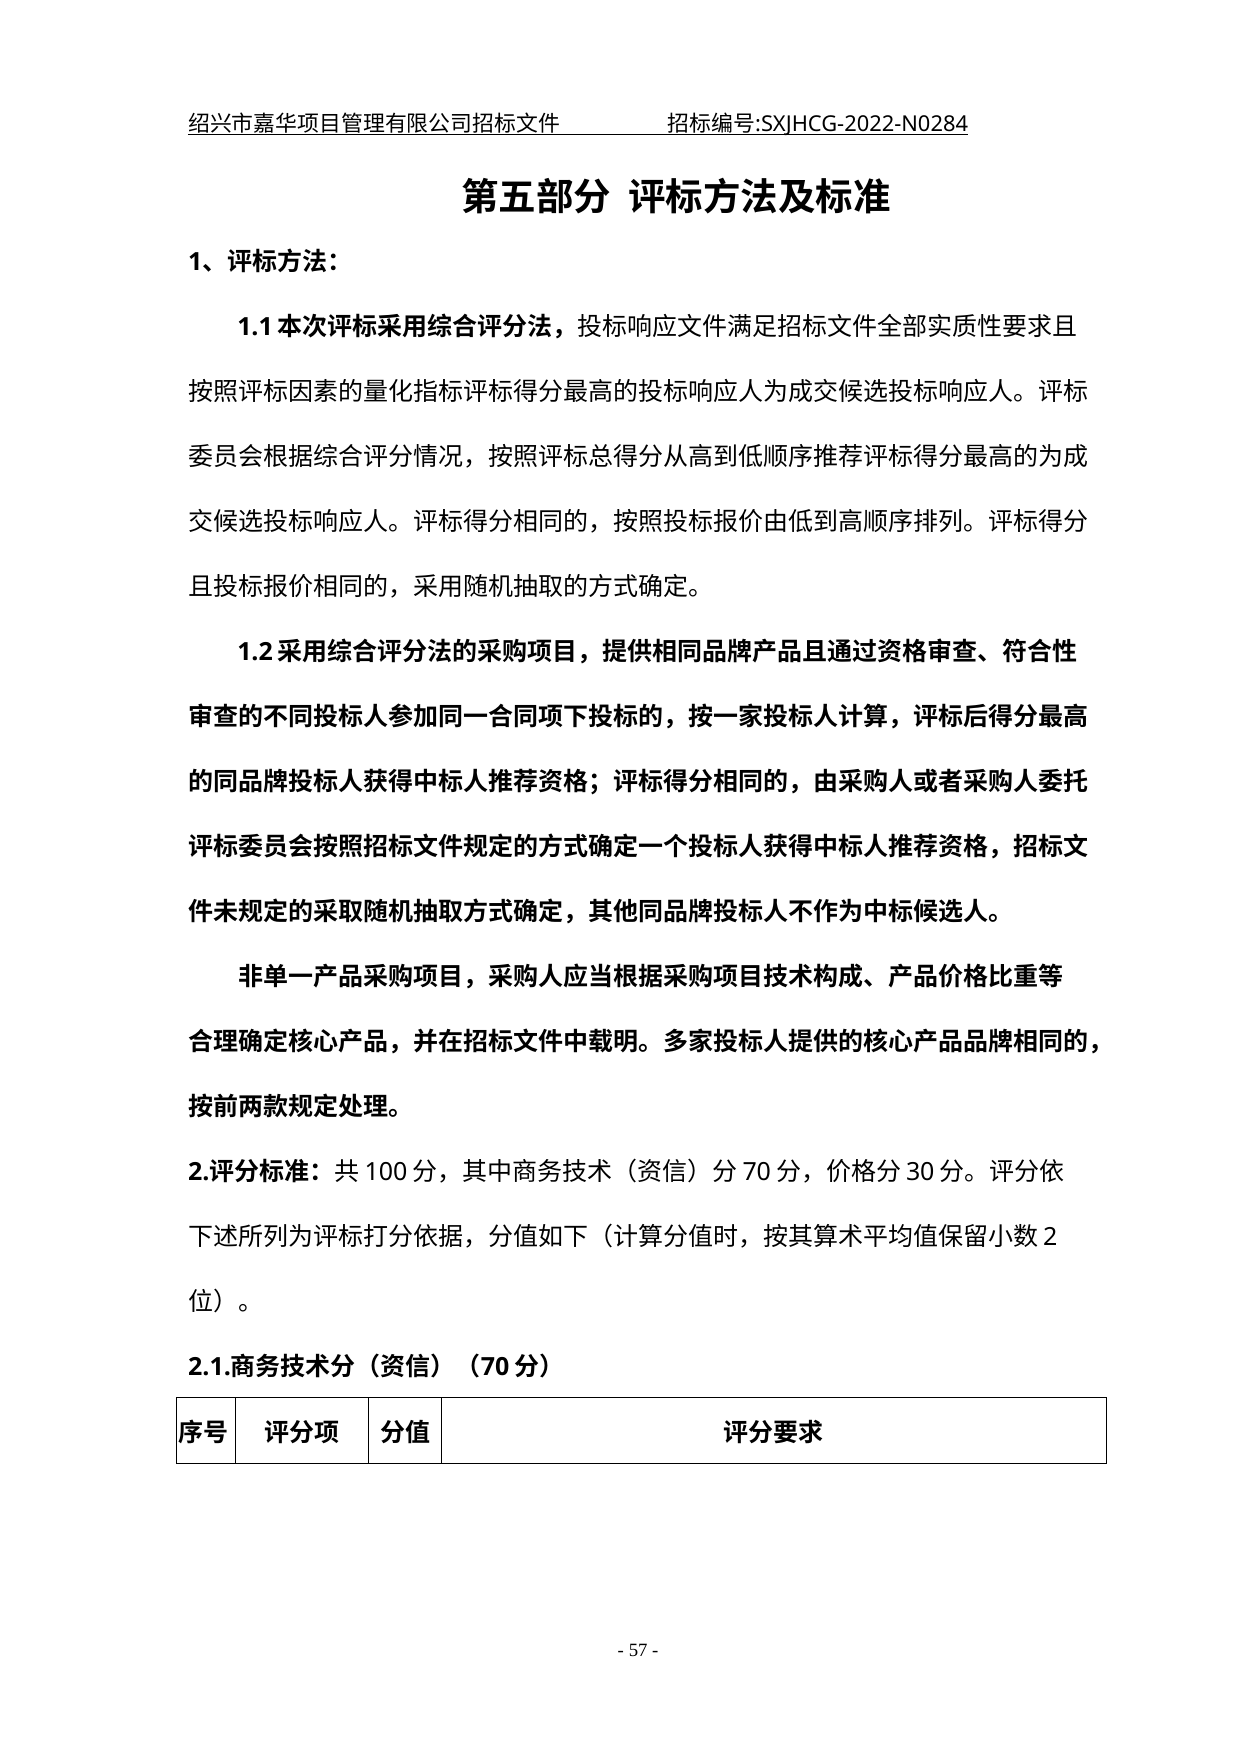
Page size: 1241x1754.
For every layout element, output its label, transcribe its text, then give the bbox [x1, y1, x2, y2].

text 1.2采用综合评分法的采购项目，提供相同品牌产品且通过资格审查、符合性审查的不同投标人参加同一合同项下投标的，按一家投标人计算，评标后得分最高的同品牌投标人获得中标人推荐资格；评标得分相同的，由采购人或者采购人委托评标委员会按照招标文件规定的方式确定一个投标人获得中标人推荐资格，招标文件未规定的采取随机抽取方式确定，其他同品牌投标人不作为中标候选人。 [188, 617, 1088, 942]
text 2.1.商务技术分（资信）（70分） [188, 1332, 1088, 1397]
text 1、评标方法： [188, 227, 1088, 292]
text 非单一产品采购项目，采购人应当根据采购项目技术构成、产品价格比重等合理确定核心产品，并在招标文件中载明。多家投标人提供的核心产品品牌相同的，按前两款规定处理。 [188, 942, 1088, 1137]
text 第五部分 评标方法及标准 [188, 162, 1088, 227]
text 2.评分标准：共100分，其中商务技术（资信）分70分，价格分30分。评分依下述所列为评标打分依据，分值如下（计算分值时，按其算术平均值保留小数2位）。 [188, 1137, 1088, 1332]
text 1.1本次评标采用综合评分法，投标响应文件满足招标文件全部实质性要求且按照评标因素的量化指标评标得分最高的投标响应人为成交候选投标响应人。评标委员会根据综合评分情况，按照评标总得分从高到低顺序推荐评标得分最高的为成交候选投标响应人。评标得分相同的，按照投标报价由低到高顺序排列。评标得分且投标报价相同的，采用随机抽取的方式确定。 [188, 292, 1088, 617]
table_header 评分项 [236, 1398, 368, 1463]
table_header 分值 [369, 1398, 441, 1463]
table_header 序号 [177, 1398, 235, 1463]
table_header 评分要求 [442, 1398, 1106, 1463]
